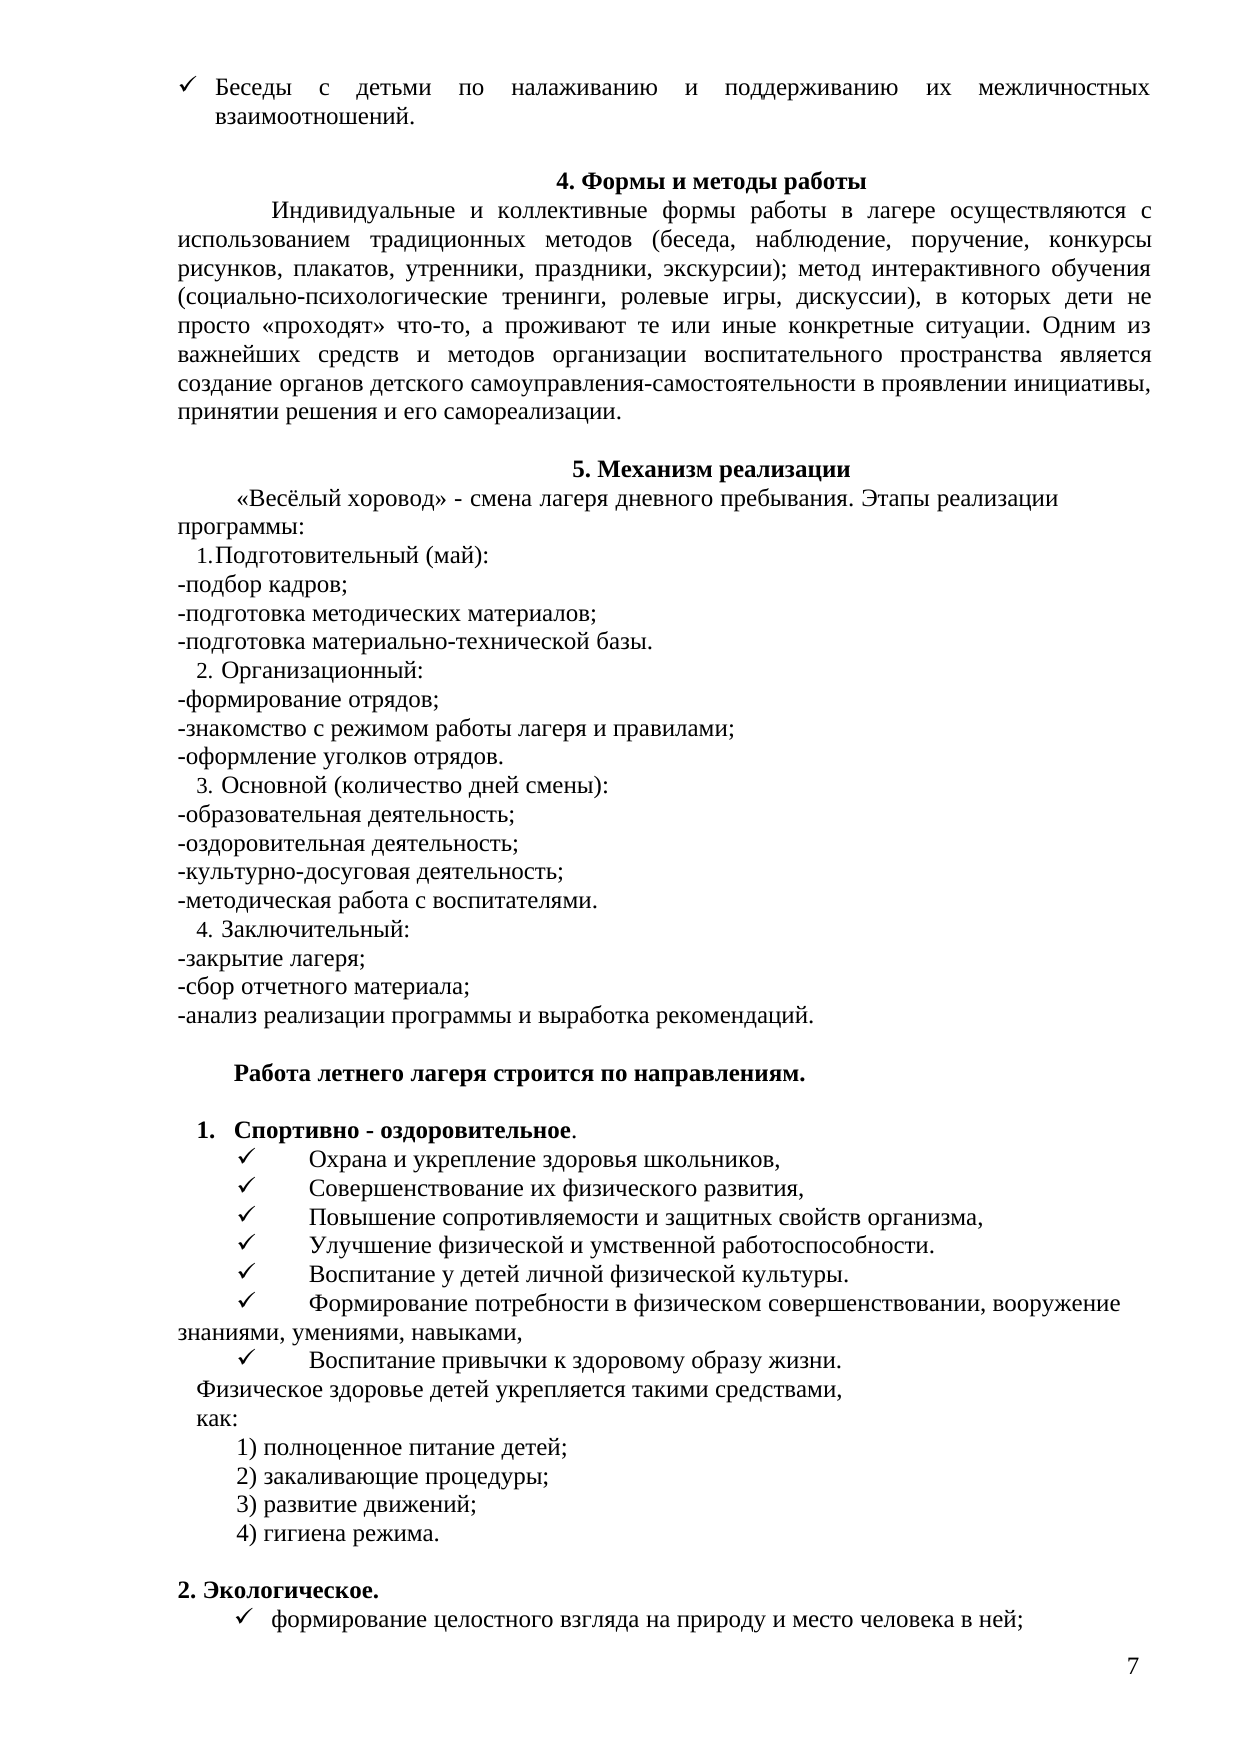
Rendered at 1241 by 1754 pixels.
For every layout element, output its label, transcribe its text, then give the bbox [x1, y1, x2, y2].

subtitle Формы и методы работы [556, 167, 1176, 195]
subtitle Механизм реализации [572, 454, 1176, 483]
list развитие движений; [236, 1489, 1176, 1518]
text -образовательная деятельность; [177, 799, 1176, 828]
list гигиена режима. [236, 1518, 1176, 1547]
text -оздоровительная деятельность; [177, 828, 1176, 856]
text -знакомство с режимом работы лагеря и правилами; [177, 713, 1176, 741]
list Беседы с детьми по налаживанию и поддерживанию их межличностных взаимоотношений. [177, 72, 1152, 130]
list формирование целостного взгляда на природу и место человека в ней; [233, 1605, 1176, 1633]
list Заключительный: [196, 914, 1176, 943]
list Основной (количество дней смены): [196, 770, 1176, 799]
list Формирование потребности в физическом совершенствовании, вооружение знаниями, умениями, навыками, [177, 1288, 1151, 1346]
text -формирование отрядов; [177, 684, 1176, 713]
text -оформление уголков отрядов. [177, 741, 1176, 770]
list Спортивно - оздоровительное. [196, 1116, 1176, 1144]
text -подготовка методических материалов; [177, 598, 1176, 626]
text Индивидуальные и коллективные формы работы в лагере осуществляются с использованием традиционных методов (беседа, наблюдение, поручение, конкурсы рисунков, плакатов, утренники, праздники, экскурсии); метод интерактивного обучения (социально-психологические тренинги, ролевые игры, дискуссии), в которых дети не просто «проходят» что-то, а проживают те или иные конкретные ситуации. Одним из важнейших средств и методов организации воспитательного пространства является создание органов детского самоуправления-самостоятельности в проявлении инициативы, принятии решения и его самореализации. [177, 195, 1152, 425]
list Охрана и укрепление здоровья школьников, [236, 1144, 1176, 1173]
list Повышение сопротивляемости и защитных свойств организма, [236, 1202, 1176, 1231]
text -сбор отчетного материала; [177, 971, 1176, 1000]
list Подготовительный (май): [196, 540, 1176, 569]
text «Весёлый хоровод» - смена лагеря дневного пребывания. Этапы реализации программы: [177, 483, 1176, 540]
text -подготовка материально-технической базы. [177, 626, 1176, 655]
list Организационный: [196, 655, 1176, 684]
text -подбор кадров; [177, 569, 1176, 598]
list Воспитание привычки к здоровому образу жизни. Физическое здоровье детей укрепляется такими средствами, как: [196, 1346, 891, 1432]
list Улучшение физической и умственной работоспособности. [236, 1231, 1176, 1259]
list Совершенствование их физического развития, [236, 1173, 1176, 1202]
subtitle Экологическое. [177, 1576, 1176, 1605]
subtitle Работа летнего лагеря строится по направлениям. [233, 1058, 1176, 1087]
text -закрытие лагеря; [177, 943, 1176, 971]
list Воспитание у детей личной физической культуры. [236, 1259, 1176, 1288]
text -анализ реализации программы и выработка рекомендаций. [177, 1000, 1176, 1029]
list полноценное питание детей; [236, 1432, 1176, 1461]
text -методическая работа с воспитателями. [177, 885, 1176, 914]
list закаливающие процедуры; [236, 1461, 1176, 1489]
text -культурно-досуговая деятельность; [177, 856, 1176, 885]
